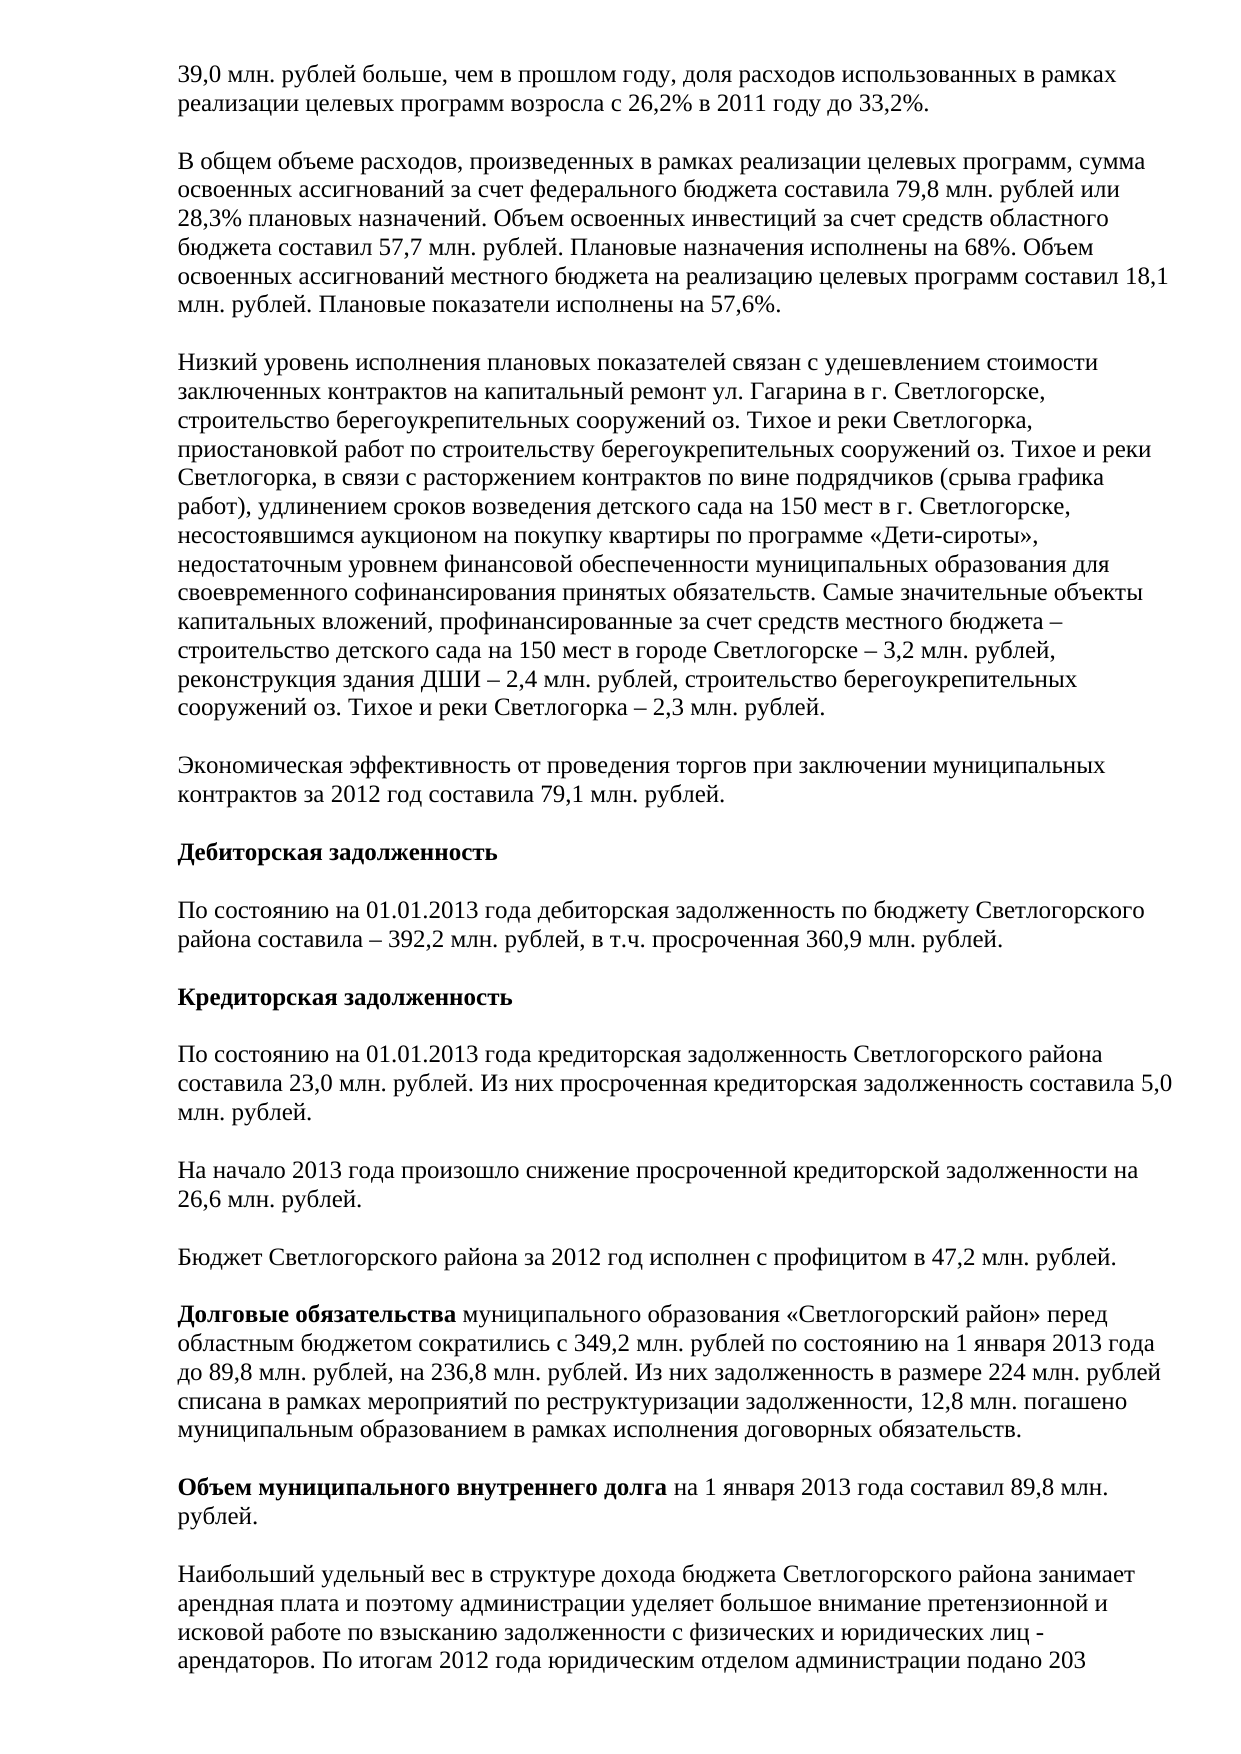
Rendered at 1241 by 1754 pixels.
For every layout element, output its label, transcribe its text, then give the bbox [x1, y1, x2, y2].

text Кредиторская задолженность [177, 982, 1181, 1010]
text Низкий уровень исполнения плановых показателей связан с удешевлением стоимости заключенных контрактов на капитальный ремонт ул. Гагарина в г. Светлогорске, строительство берегоукрепительных сооружений оз. Тихое и реки Светлогорка, приостановкой работ по строительству берегоукрепительных сооружений оз. Тихое и реки Светлогорка, в связи с расторжением контрактов по вине подрядчиков (срыва графика работ), удлинением сроков возведения детского сада на 150 мест в г. Светлогорске, несостоявшимся аукционом на покупку квартиры по программе «Дети-сироты», недостаточным уровнем финансовой обеспеченности муниципальных образования для своевременного софинансирования принятых обязательств. Самые значительные объекты капитальных вложений, профинансированные за счет средств местного бюджета – строительство детского сада на 150 мест в городе Светлогорске – 3,2 млн. рублей, реконструкция здания ДШИ – 2,4 млн. рублей, строительство берегоукрепительных сооружений оз. Тихое и реки Светлогорка – 2,3 млн. рублей. [177, 347, 1181, 721]
text По состоянию на 01.01.2013 года дебиторская задолженность по бюджету Светлогорского района составила – 392,2 млн. рублей, в т.ч. просроченная 360,9 млн. рублей. [177, 895, 1181, 952]
text В общем объеме расходов, произведенных в рамках реализации целевых программ, сумма освоенных ассигнований за счет федерального бюджета составила 79,8 млн. рублей или 28,3% плановых назначений. Объем освоенных инвестиций за счет средств областного бюджета составил 57,7 млн. рублей. Плановые назначения исполнены на 68%. Объем освоенных ассигнований местного бюджета на реализацию целевых программ составил 18,1 млн. рублей. Плановые показатели исполнены на 57,6%. [177, 146, 1181, 318]
text Дебиторская задолженность [177, 837, 1181, 866]
text На начало 2013 года произошло снижение просроченной кредиторской задолженности на 26,6 млн. рублей. [177, 1155, 1181, 1212]
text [177, 59, 1181, 117]
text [177, 1559, 1181, 1674]
text Долговые обязательства муниципального образования «Светлогорский район» перед областным бюджетом сократились с 349,2 млн. рублей по состоянию на 1 января 2013 года до 89,8 млн. рублей, на 236,8 млн. рублей. Из них задолженность в размере 224 млн. рублей списана в рамках мероприятий по реструктуризации задолженности, 12,8 млн. погашено муниципальным образованием в рамках исполнения договорных обязательств. [177, 1299, 1181, 1443]
text Экономическая эффективность от проведения торгов при заключении муниципальных контрактов за 2012 год составила 79,1 млн. рублей. [177, 750, 1181, 808]
text По состоянию на 01.01.2013 года кредиторская задолженность Светлогорского района составила 23,0 млн. рублей. Из них просроченная кредиторская задолженность составила 5,0 млн. рублей. [177, 1039, 1181, 1126]
text Бюджет Светлогорского района за 2012 год исполнен с профицитом в 47,2 млн. рублей. [177, 1242, 1181, 1270]
text Объем муниципального внутреннего долга на 1 января 2013 года составил 89,8 млн. рублей. [177, 1472, 1181, 1530]
